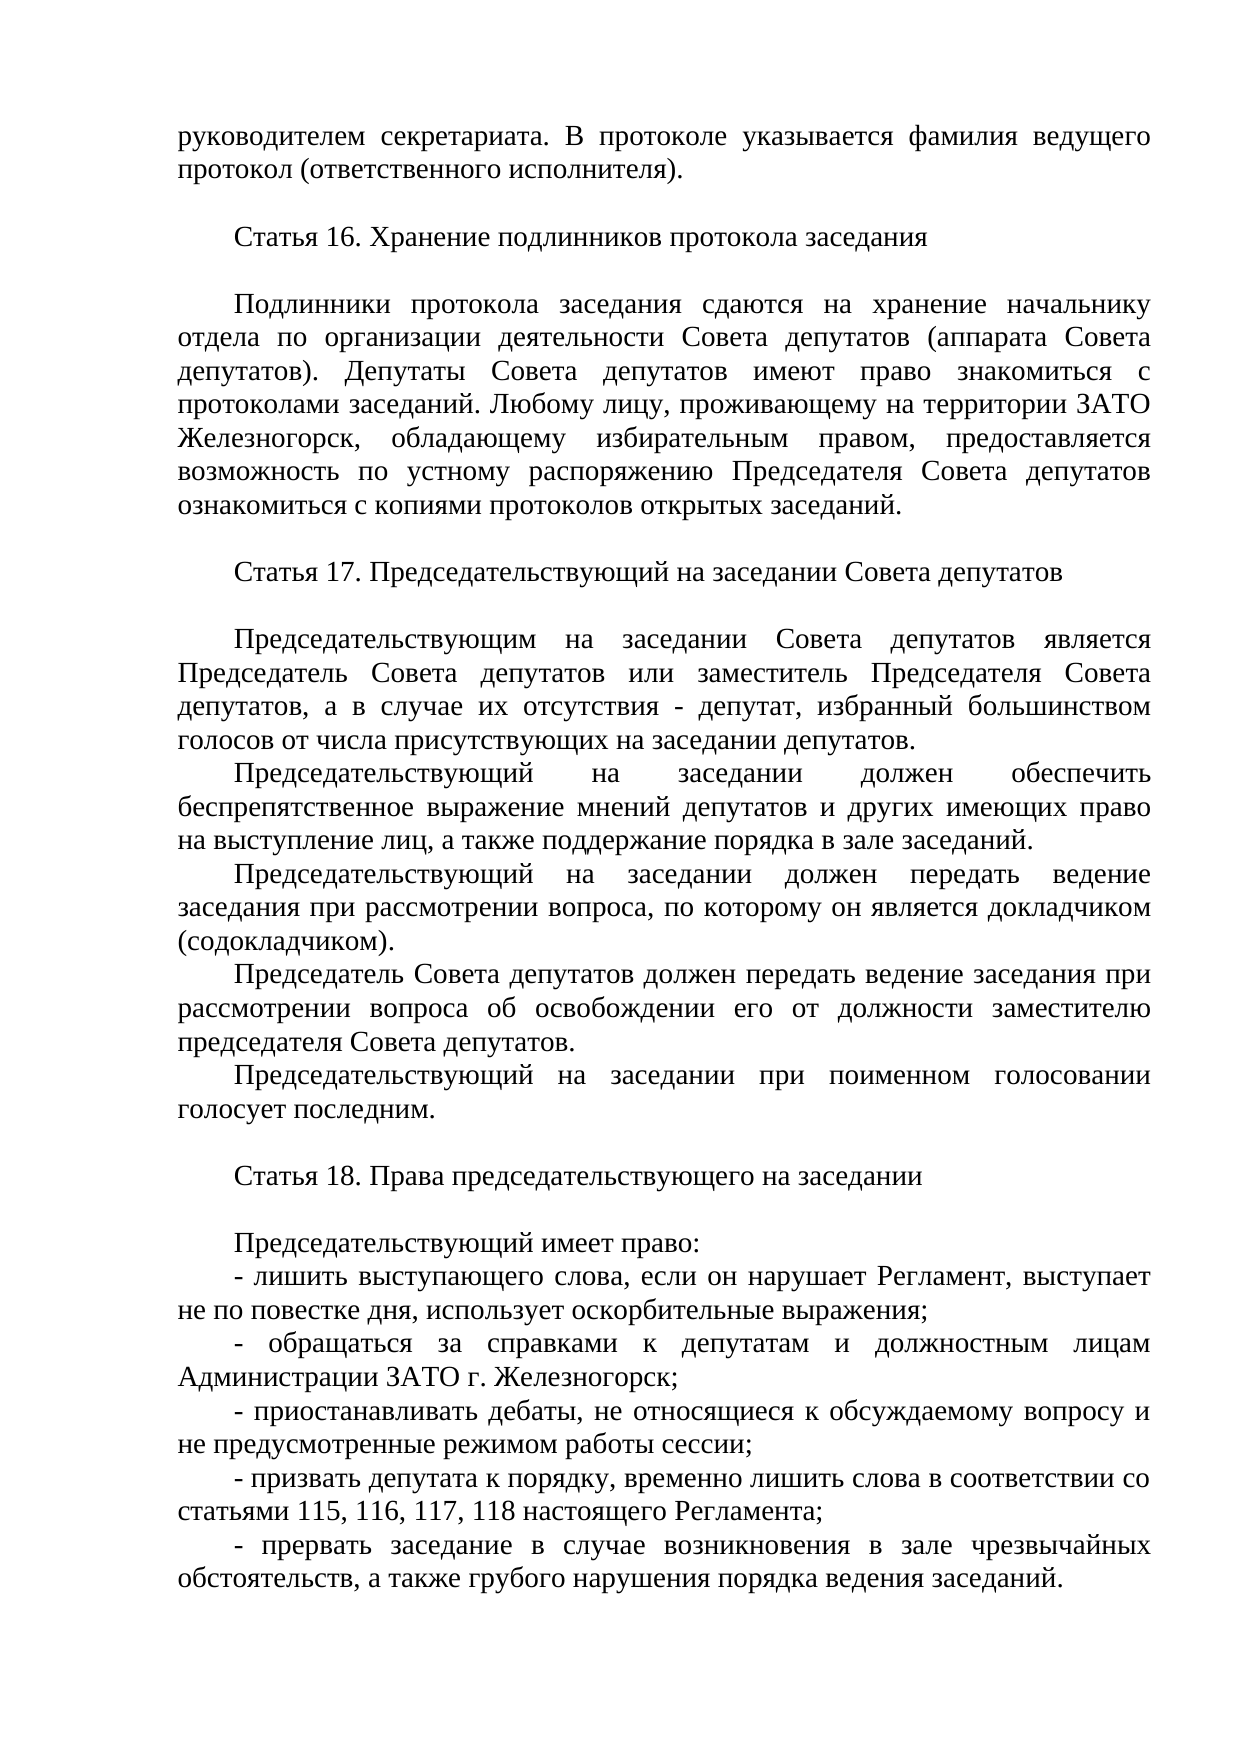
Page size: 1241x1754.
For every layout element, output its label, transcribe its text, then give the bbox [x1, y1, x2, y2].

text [177, 118, 1152, 185]
text Председательствующий на заседании при поименном голосовании голосует последним. [177, 1057, 1152, 1124]
text - приостанавливать дебаты, не относящиеся к обсуждаемому вопросу и не предусмотренные режимом работы сессии; [177, 1393, 1152, 1460]
text - обращаться за справками к депутатам и должностным лицам Администрации ЗАТО г. Железногорск; [177, 1326, 1152, 1393]
text Председательствующий на заседании должен передать ведение заседания при рассмотрении вопроса, по которому он является докладчиком (содокладчиком). [177, 856, 1152, 957]
text - лишить выступающего слова, если он нарушает Регламент, выступает не по повестке дня, использует оскорбительные выражения; [177, 1258, 1152, 1326]
text Председательствующий имеет право: [177, 1225, 1152, 1258]
text Статья 18. Права председательствующего на заседании [177, 1158, 1152, 1191]
text Статья 16. Хранение подлинников протокола заседания [177, 219, 1152, 252]
text - призвать депутата к порядку, временно лишить слова в соответствии со статьями 115, 116, 117, 118 настоящего Регламента; [177, 1460, 1152, 1527]
text Председательствующим на заседании Совета депутатов является Председатель Совета депутатов или заместитель Председателя Совета депутатов, а в случае их отсутствия - депутат, избранный большинством голосов от числа присутствующих на заседании депутатов. [177, 621, 1152, 755]
text Председатель Совета депутатов должен передать ведение заседания при рассмотрении вопроса об освобождении его от должности заместителю председателя Совета депутатов. [177, 957, 1152, 1057]
text - прервать заседание в случае возникновения в зале чрезвычайных обстоятельств, а также грубого нарушения порядка ведения заседаний. [177, 1527, 1152, 1594]
text Председательствующий на заседании должен обеспечить беспрепятственное выражение мнений депутатов и других имеющих право на выступление лиц, а также поддержание порядка в зале заседаний. [177, 755, 1152, 856]
text Статья 17. Председательствующий на заседании Совета депутатов [177, 554, 1152, 588]
text Подлинники протокола заседания сдаются на хранение начальнику отдела по организации деятельности Совета депутатов (аппарата Совета депутатов). Депутаты Совета депутатов имеют право знакомиться с протоколами заседаний. Любому лицу, проживающему на территории ЗАТО Железногорск, обладающему избирательным правом, предоставляется возможность по устному распоряжению Председателя Совета депутатов ознакомиться с копиями протоколов открытых заседаний. [177, 286, 1152, 521]
